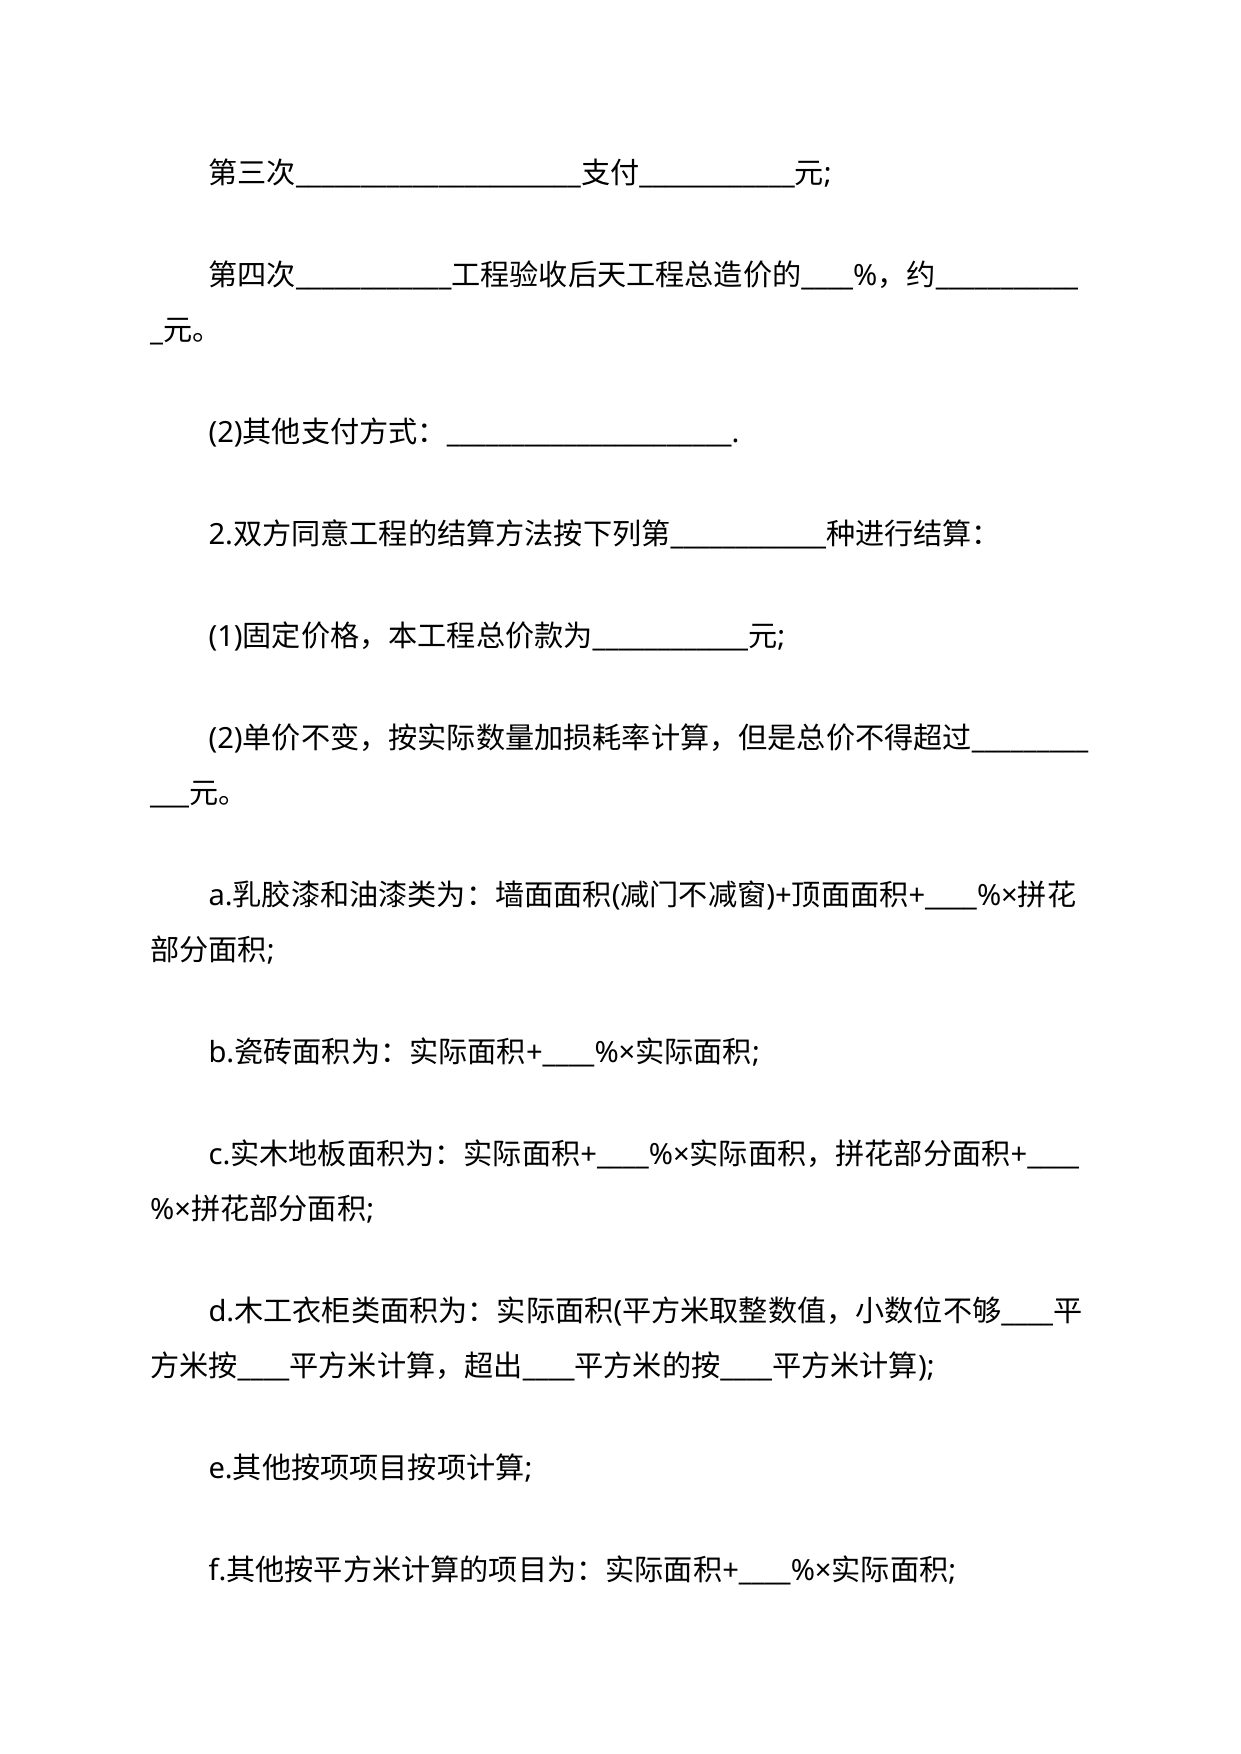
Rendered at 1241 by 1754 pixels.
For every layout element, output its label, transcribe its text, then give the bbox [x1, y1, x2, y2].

text e.其他按项项目按项计算; [150, 1445, 1090, 1487]
text b.瓷砖面积为：实际面积+____%×实际面积; [150, 1029, 1090, 1071]
text 2.双方同意工程的结算方法按下列第____________种进行结算： [150, 511, 1090, 553]
text (2)单价不变，按实际数量加损耗率计算，但是总价不得超过____________元。 [150, 715, 1090, 812]
text a.乳胶漆和油漆类为：墙面面积(减门不减窗)+顶面面积+____%×拼花部分面积; [150, 872, 1090, 969]
text f.其他按平方米计算的项目为：实际面积+____%×实际面积; [150, 1547, 1090, 1589]
text 第三次______________________支付____________元; [150, 150, 1090, 192]
text (2)其他支付方式：______________________. [150, 409, 1090, 451]
text d.木工衣柜类面积为：实际面积(平方米取整数值，小数位不够____平方米按____平方米计算，超出____平方米的按____平方米计算); [150, 1288, 1090, 1385]
text c.实木地板面积为：实际面积+____%×实际面积，拼花部分面积+____%×拼花部分面积; [150, 1131, 1090, 1228]
text (1)固定价格，本工程总价款为____________元; [150, 613, 1090, 655]
text 第四次____________工程验收后天工程总造价的____%，约____________元。 [150, 252, 1090, 349]
